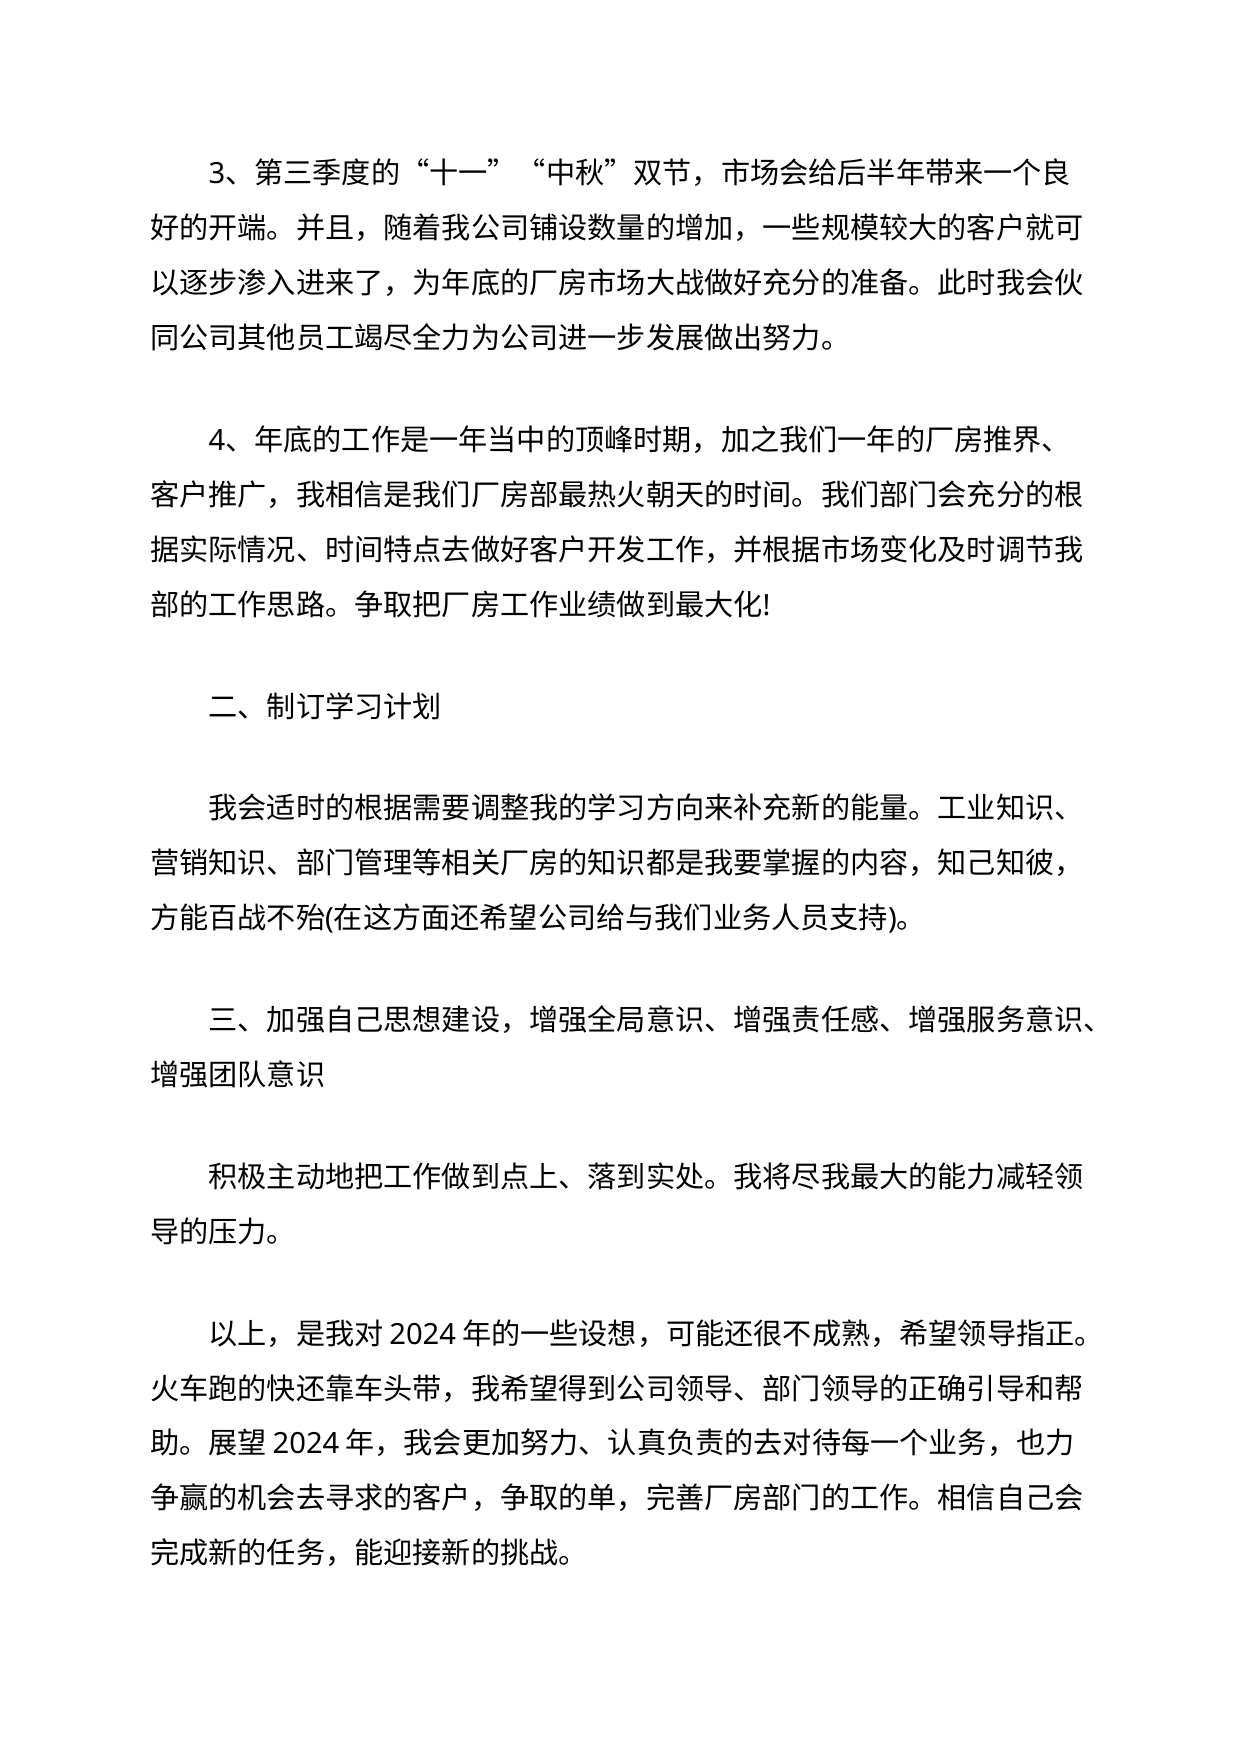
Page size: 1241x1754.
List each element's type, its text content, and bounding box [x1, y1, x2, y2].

text 以上，是我对2024年的一些设想，可能还很不成熟，希望领导指正。火车跑的快还靠车头带，我希望得到公司领导、部门领导的正确引导和帮助。展望2024年，我会更加努力、认真负责的去对待每一个业务，也力争赢的机会去寻求的客户，争取的单，完善厂房部门的工作。相信自己会完成新的任务，能迎接新的挑战。 [150, 1310, 1090, 1572]
text 3、第三季度的“十一”“中秋”双节，市场会给后半年带来一个良好的开端。并且，随着我公司铺设数量的增加，一些规模较大的客户就可以逐步渗入进来了，为年底的厂房市场大战做好充分的准备。此时我会伙同公司其他员工竭尽全力为公司进一步发展做出努力。 [150, 150, 1090, 357]
text 三、加强自己思想建设，增强全局意识、增强责任感、增强服务意识、增强团队意识 [150, 997, 1090, 1094]
text 4、年底的工作是一年当中的顶峰时期，加之我们一年的厂房推界、客户推广，我相信是我们厂房部最热火朝天的时间。我们部门会充分的根据实际情况、时间特点去做好客户开发工作，并根据市场变化及时调节我部的工作思路。争取把厂房工作业绩做到最大化! [150, 417, 1090, 624]
text 二、制订学习计划 [150, 683, 1090, 726]
text 我会适时的根据需要调整我的学习方向来补充新的能量。工业知识、营销知识、部门管理等相关厂房的知识都是我要掌握的内容，知己知彼，方能百战不殆(在这方面还希望公司给与我们业务人员支持)。 [150, 785, 1090, 937]
text 积极主动地把工作做到点上、落到实处。我将尽我最大的能力减轻领导的压力。 [150, 1153, 1090, 1251]
